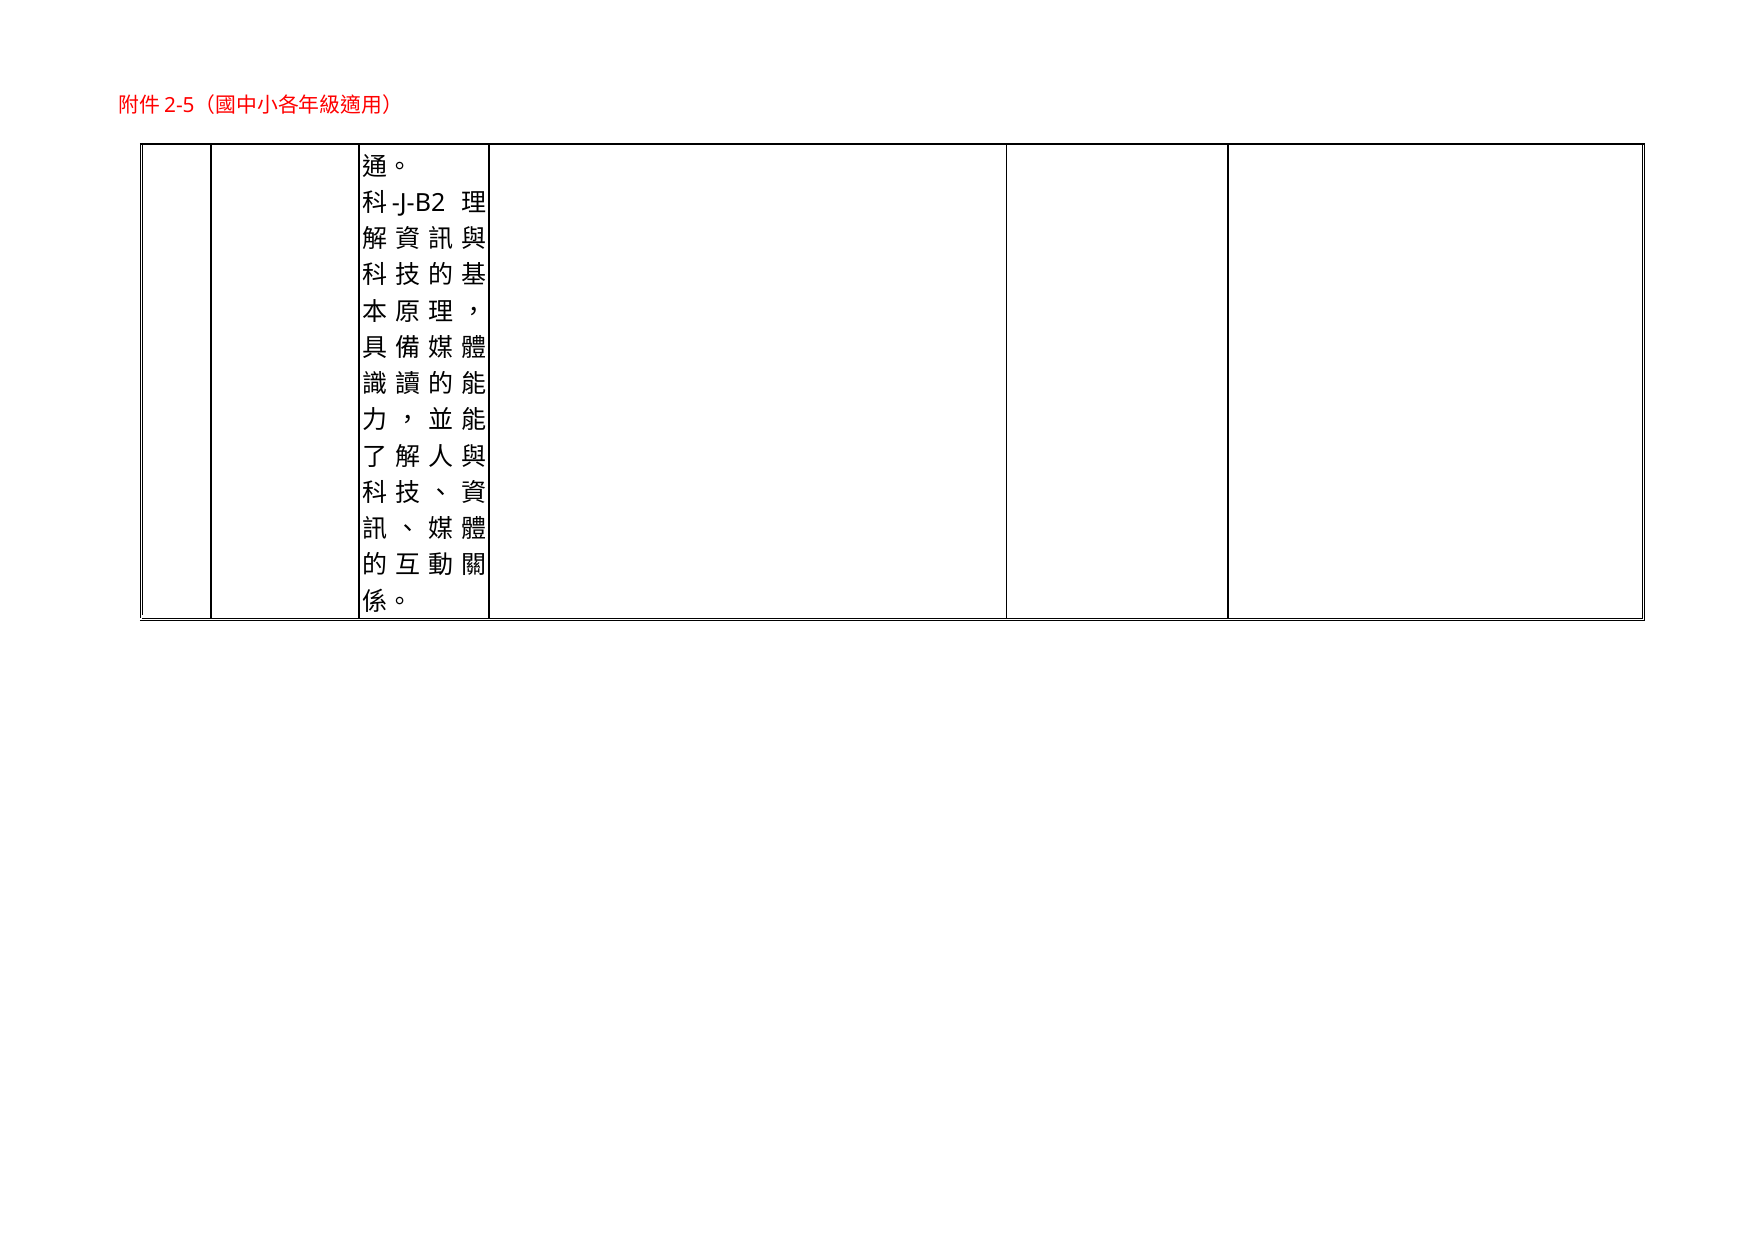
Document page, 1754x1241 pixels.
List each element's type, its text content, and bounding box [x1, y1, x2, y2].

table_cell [212, 145, 358, 617]
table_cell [360, 145, 488, 617]
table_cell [490, 145, 1006, 617]
table_cell 十 [141, 145, 210, 617]
table_cell [1229, 145, 1642, 617]
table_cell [1007, 145, 1227, 617]
